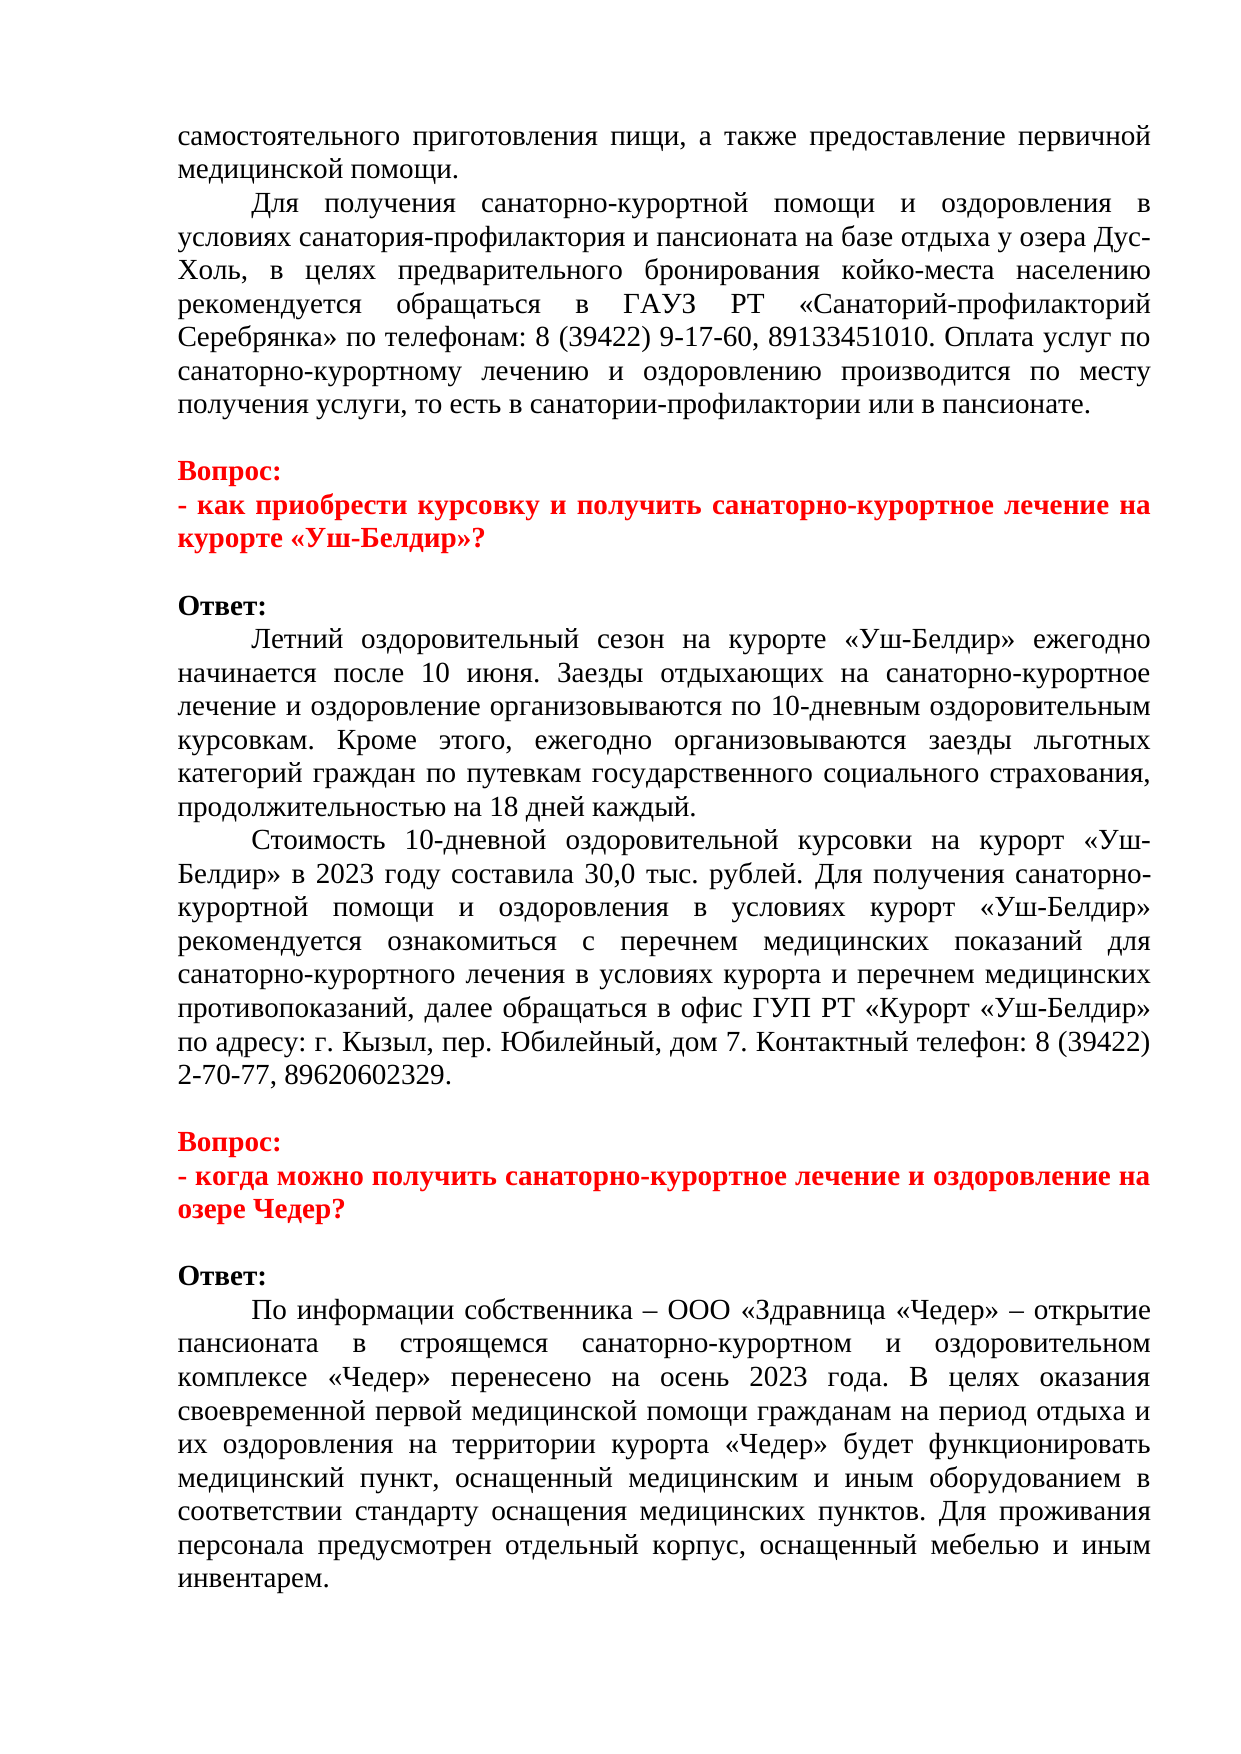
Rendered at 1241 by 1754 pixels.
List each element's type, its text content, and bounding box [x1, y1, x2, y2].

text Ответ: [177, 588, 1152, 621]
text Вопрос: [177, 453, 1152, 487]
text - как приобрести курсовку и получить санаторно-курортное лечение на курорте «Уш-Белдир»? [177, 487, 1152, 554]
text Ответ: [177, 1258, 1152, 1292]
text Стоимость 10-дневной оздоровительной курсовки на курорт «Уш-Белдир» в 2023 году составила 30,0 тыс. рублей. Для получения санаторно-курортной помощи и оздоровления в условиях курорт «Уш-Белдир» рекомендуется ознакомиться с перечнем медицинских показаний для санаторно-курортного лечения в условиях курорта и перечнем медицинских противопоказаний, далее обращаться в офис ГУП РТ «Курорт «Уш-Белдир» по адресу: г. Кызыл, пер. Юбилейный, дом 7. Контактный телефон: 8 (39422) 2-70-77, 89620602329. [177, 822, 1152, 1091]
text Для получения санаторно-курортной помощи и оздоровления в условиях санатория-профилактория и пансионата на базе отдыха у озера Дус-Холь, в целях предварительного бронирования койко-места населению рекомендуется обращаться в ГАУЗ РТ «Санаторий-профилакторий Серебрянка» по телефонам: 8 (39422) 9-17-60, 89133451010. Оплата услуг по санаторно-курортному лечению и оздоровлению производится по месту получения услуги, то есть в санатории-профилактории или в пансионате. [177, 185, 1152, 420]
text - когда можно получить санаторно-курортное лечение и оздоровление на озере Чедер? [177, 1158, 1152, 1225]
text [177, 118, 1152, 185]
text Вопрос: [177, 1124, 1152, 1158]
text Летний оздоровительный сезон на курорте «Уш-Белдир» ежегодно начинается после 10 июня. Заезды отдыхающих на санаторно-курортное лечение и оздоровление организовываются по 10-дневным оздоровительным курсовкам. Кроме этого, ежегодно организовываются заезды льготных категорий граждан по путевкам государственного социального страхования, продолжительностью на 18 дней каждый. [177, 621, 1152, 822]
text По информации собственника – ООО «Здравница «Чедер» – открытие пансионата в строящемся санаторно-курортном и оздоровительном комплексе «Чедер» перенесено на осень 2023 года. В целях оказания своевременной первой медицинской помощи гражданам на период отдыха и их оздоровления на территории курорта «Чедер» будет функционировать медицинский пункт, оснащенный медицинским и иным оборудованием в соответствии стандарту оснащения медицинских пунктов. Для проживания персонала предусмотрен отдельный корпус, оснащенный мебелью и иным инвентарем. [177, 1292, 1152, 1594]
